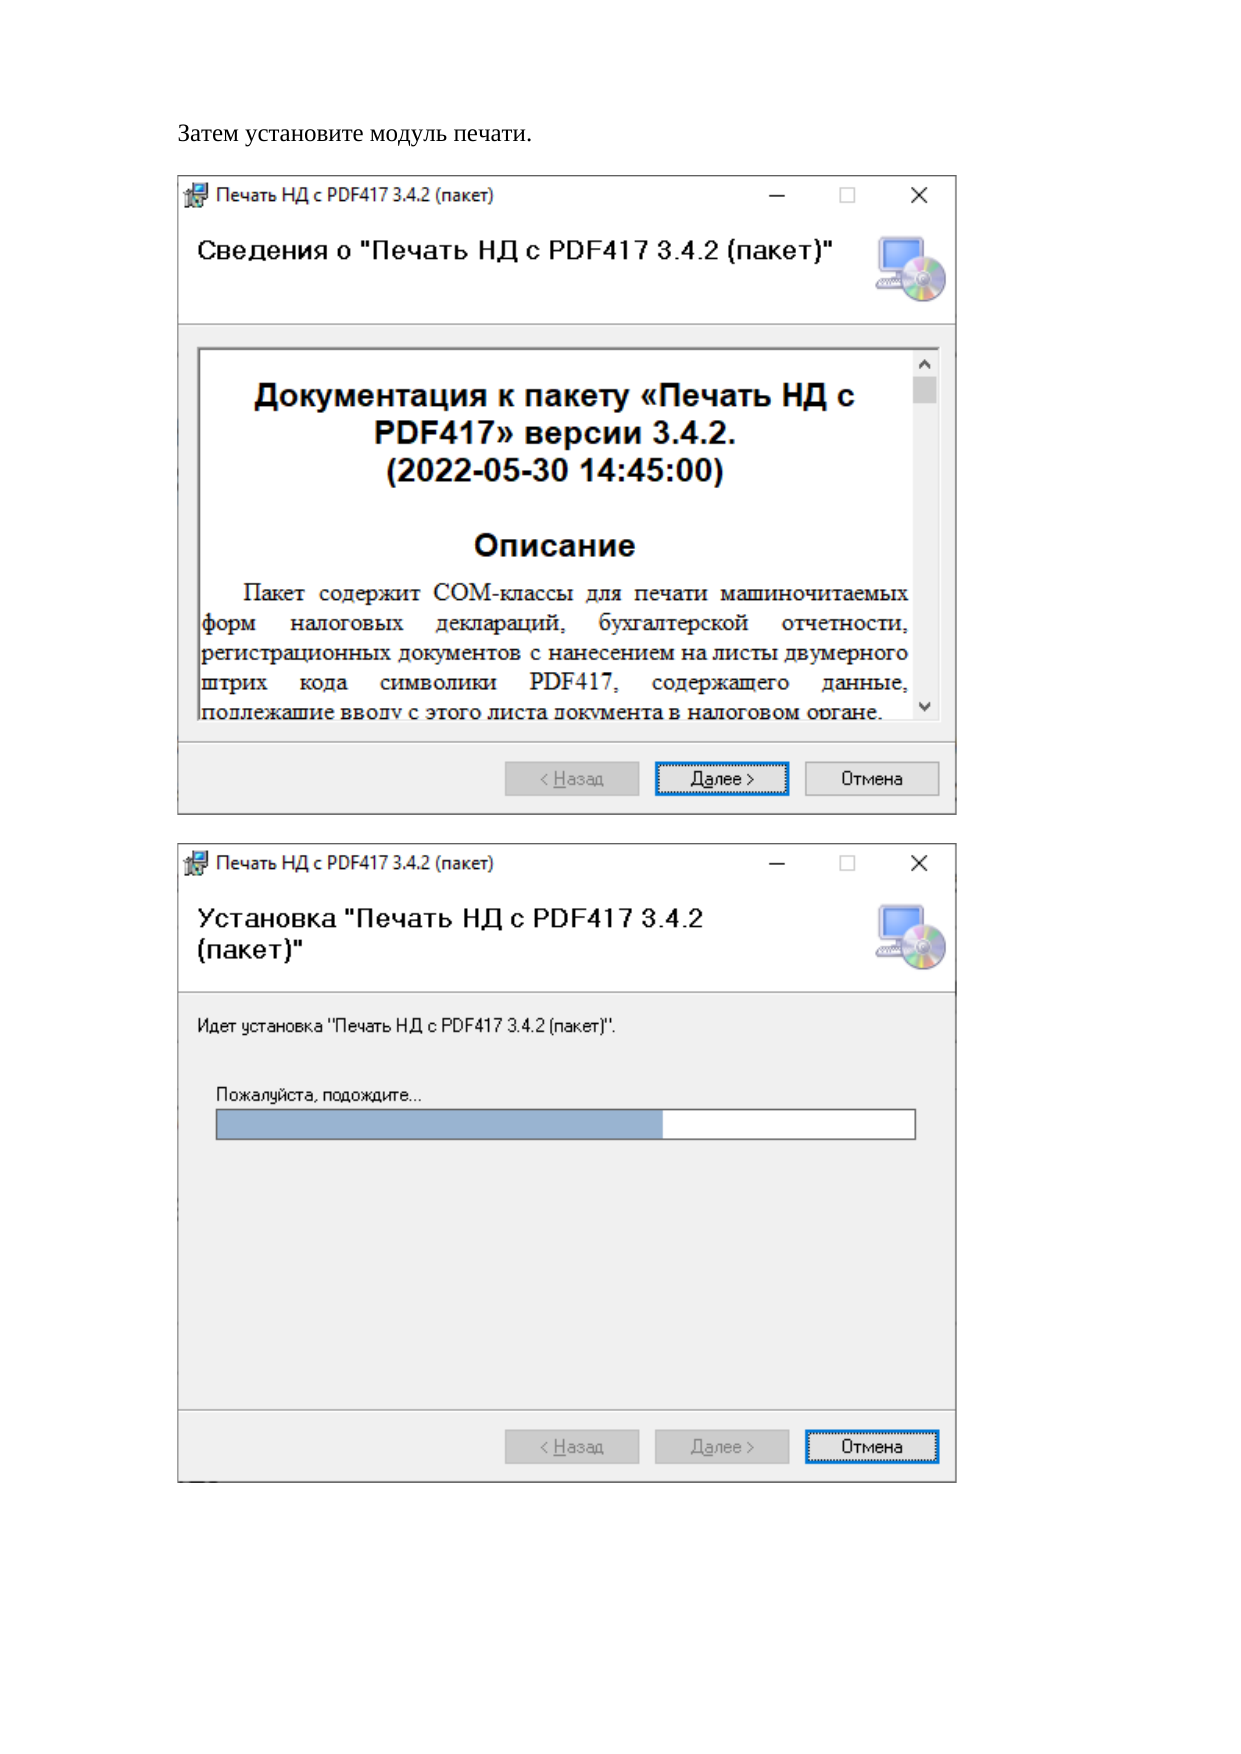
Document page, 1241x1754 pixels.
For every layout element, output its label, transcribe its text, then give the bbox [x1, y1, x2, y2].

picture [177, 843, 957, 1483]
picture [177, 175, 957, 815]
text Затем установите модуль печати. [177, 118, 1152, 147]
